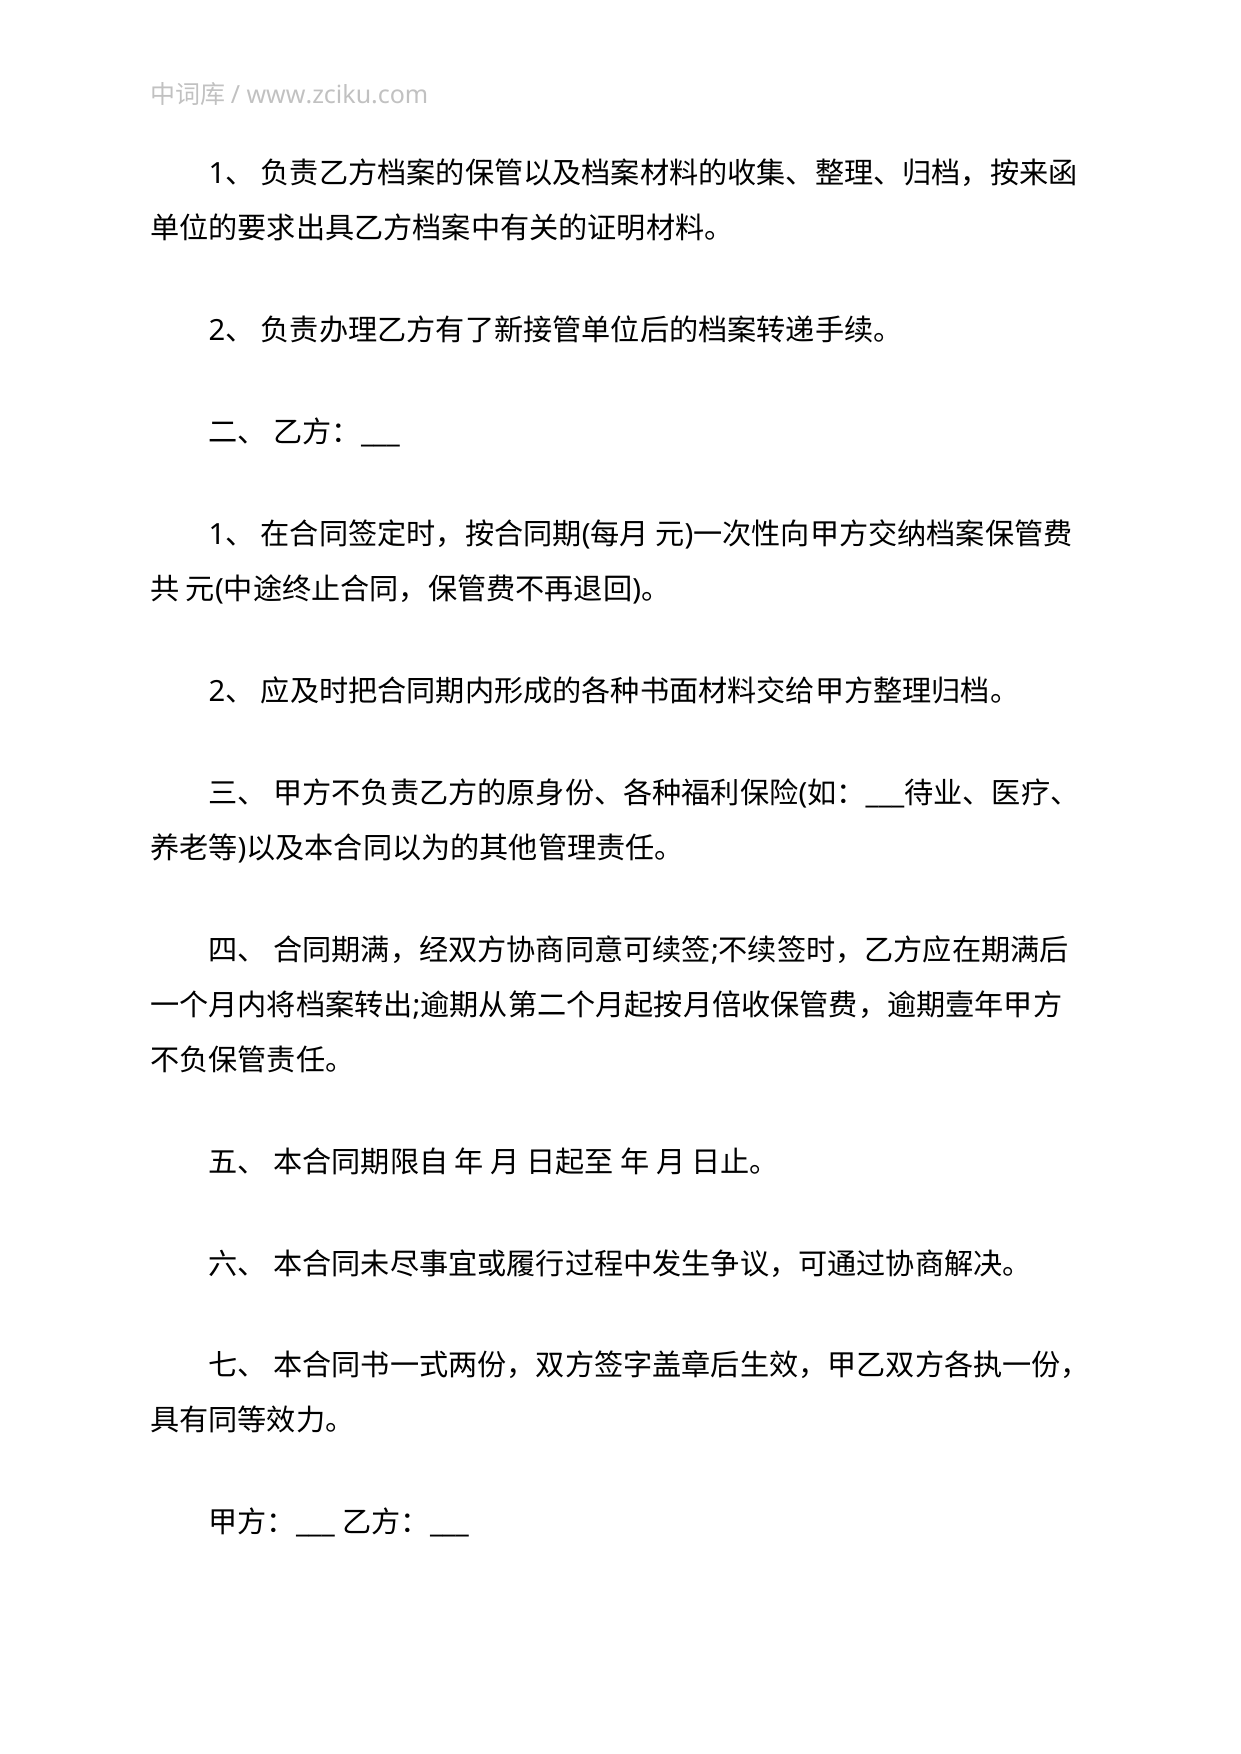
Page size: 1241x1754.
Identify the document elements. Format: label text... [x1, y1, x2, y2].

text 2、 应及时把合同期内形成的各种书面材料交给甲方整理归档。 [150, 668, 1090, 710]
text 1、 在合同签定时，按合同期(每月 元)一次性向甲方交纳档案保管费共 元(中途终止合同，保管费不再退回)。 [150, 511, 1090, 608]
text 七、 本合同书一式两份，双方签字盖章后生效，甲乙双方各执一份，具有同等效力。 [150, 1342, 1090, 1439]
text 二、 乙方：___ [150, 409, 1090, 451]
text 六、 本合同未尽事宜或履行过程中发生争议，可通过协商解决。 [150, 1240, 1090, 1282]
text 三、 甲方不负责乙方的原身份、各种福利保险(如：___待业、医疗、养老等)以及本合同以为的其他管理责任。 [150, 770, 1090, 867]
text 2、 负责办理乙方有了新接管单位后的档案转递手续。 [150, 307, 1090, 349]
text 甲方：___ 乙方：___ [150, 1499, 1090, 1541]
text 四、 合同期满，经双方协商同意可续签;不续签时，乙方应在期满后一个月内将档案转出;逾期从第二个月起按月倍收保管费，逾期壹年甲方不负保管责任。 [150, 927, 1090, 1079]
text 五、 本合同期限自 年 月 日起至 年 月 日止。 [150, 1138, 1090, 1181]
text 1、 负责乙方档案的保管以及档案材料的收集、整理、归档，按来函单位的要求出具乙方档案中有关的证明材料。 [150, 150, 1090, 247]
